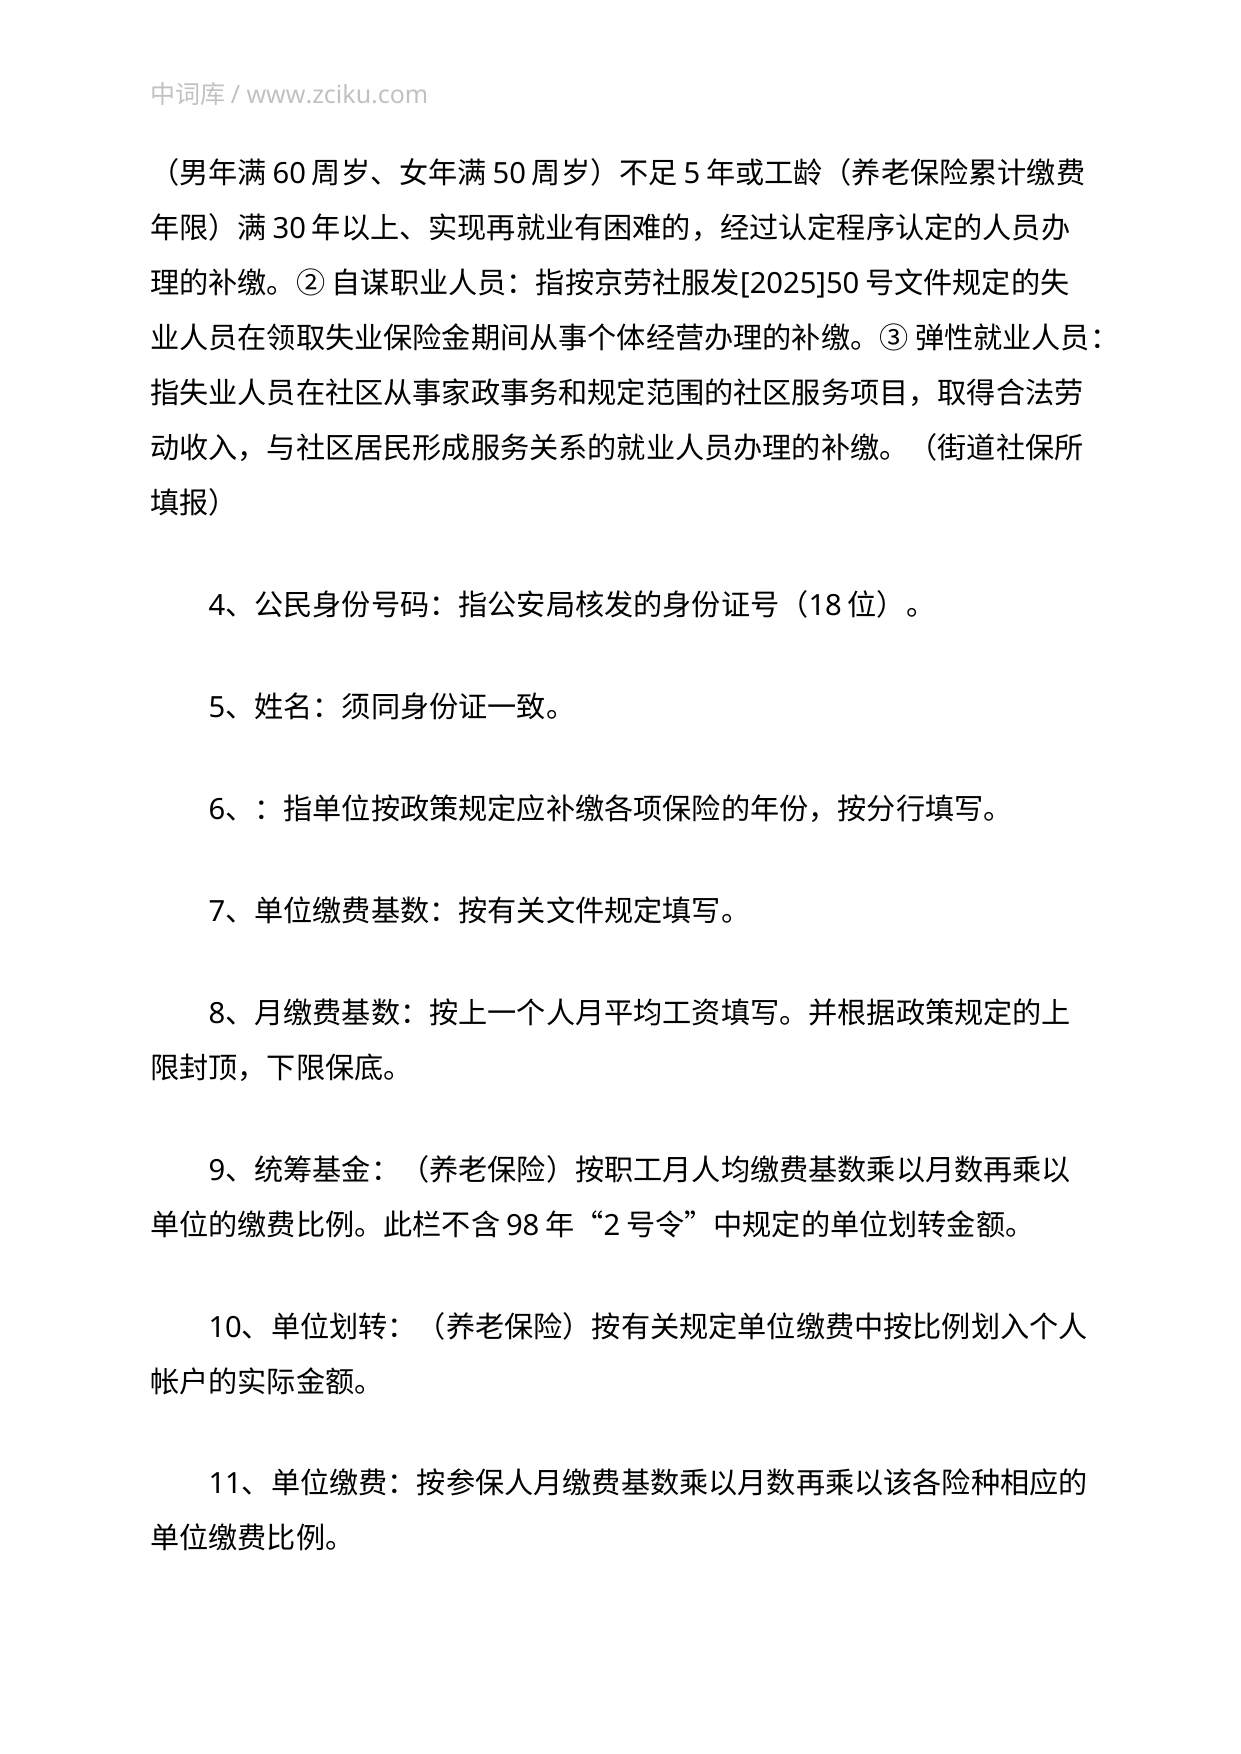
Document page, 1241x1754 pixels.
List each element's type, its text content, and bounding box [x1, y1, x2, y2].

text 8、月缴费基数：按上一个人月平均工资填写。并根据政策规定的上限封顶，下限保底。 [150, 989, 1090, 1087]
text 10、单位划转：（养老保险）按有关规定单位缴费中按比例划入个人帐户的实际金额。 [150, 1303, 1090, 1400]
text 6、：指单位按政策规定应补缴各项保险的年份，按分行填写。 [150, 785, 1090, 828]
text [150, 150, 1090, 522]
text 9、统筹基金：（养老保险）按职工月人均缴费基数乘以月数再乘以单位的缴费比例。此栏不含98年“2号令”中规定的单位划转金额。 [150, 1146, 1090, 1243]
text 4、公民身份号码：指公安局核发的身份证号（18位）。 [150, 581, 1090, 624]
text 11、单位缴费：按参保人月缴费基数乘以月数再乘以该各险种相应的单位缴费比例。 [150, 1460, 1090, 1557]
text 5、姓名：须同身份证一致。 [150, 683, 1090, 726]
text 7、单位缴费基数：按有关文件规定填写。 [150, 887, 1090, 930]
